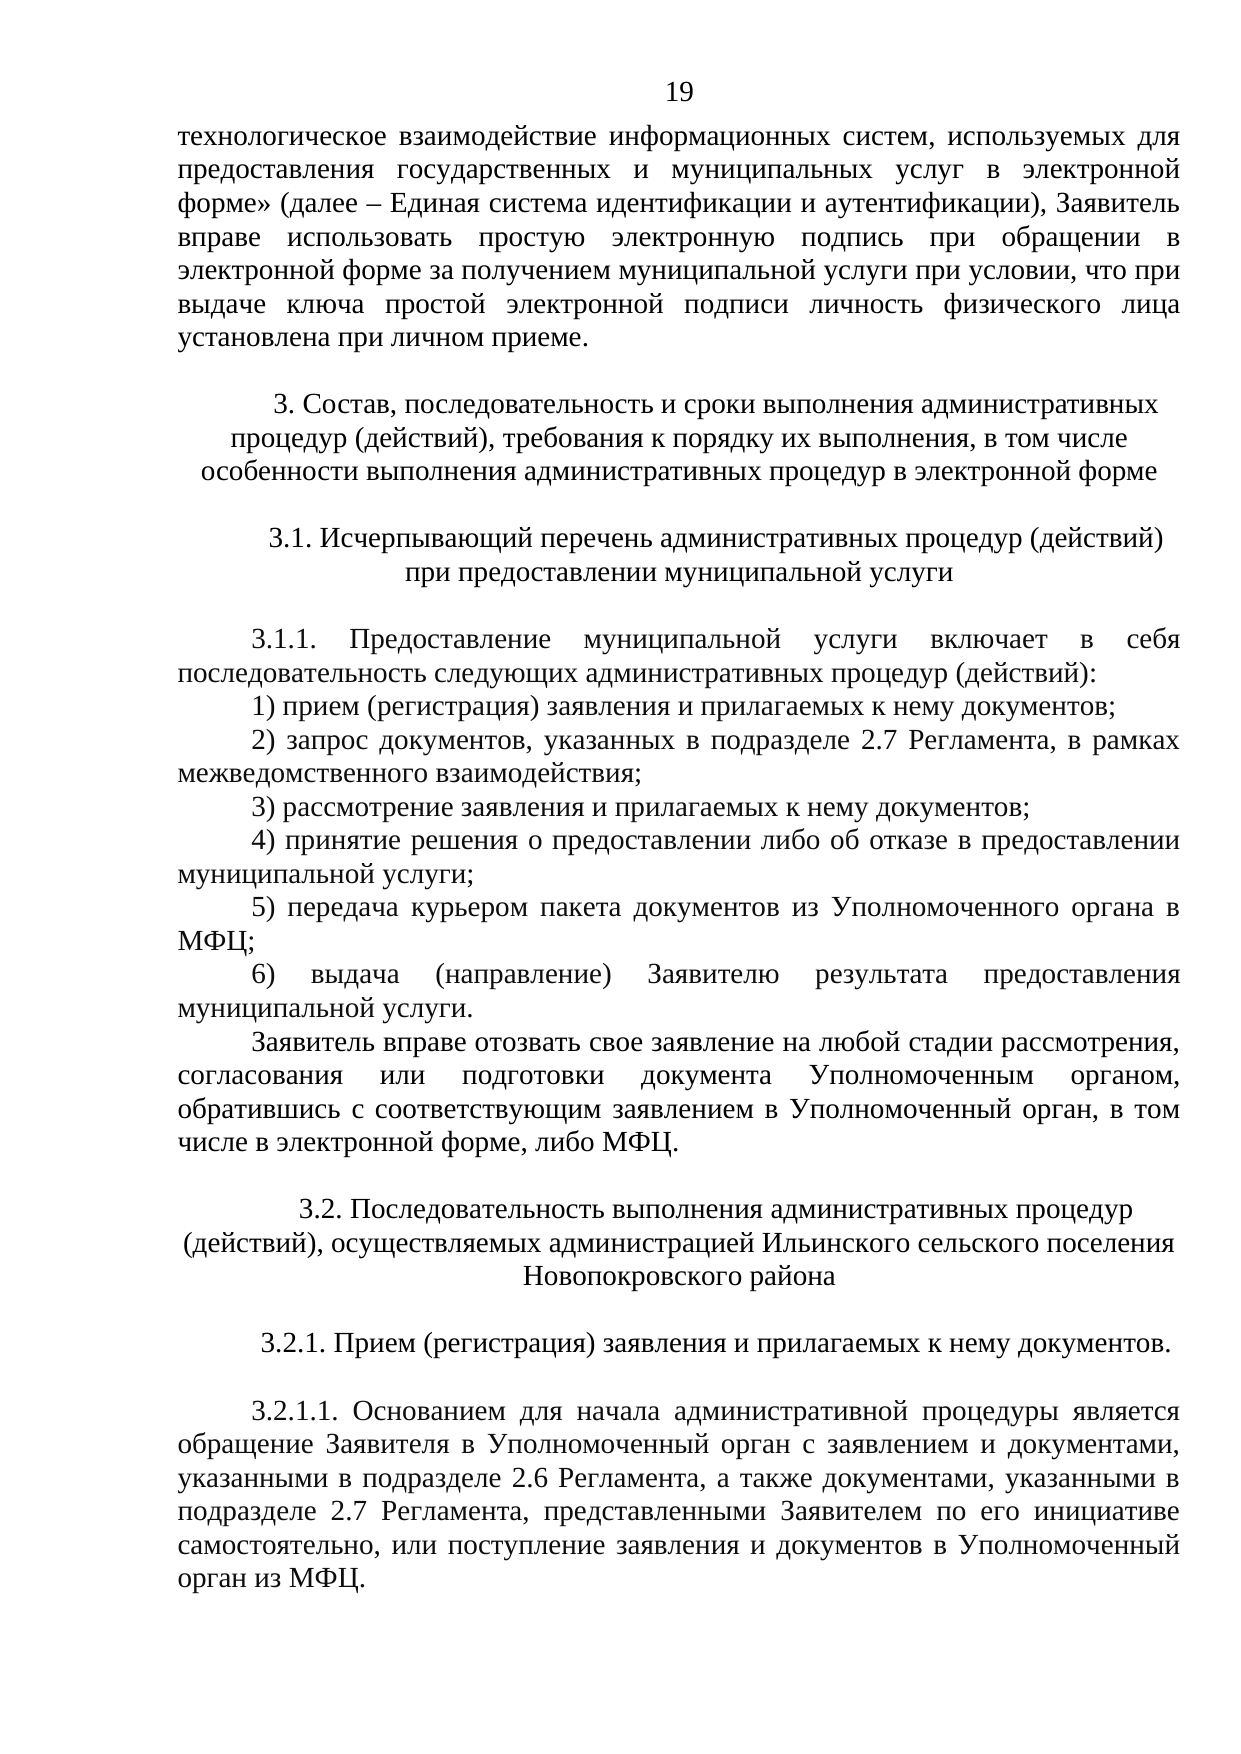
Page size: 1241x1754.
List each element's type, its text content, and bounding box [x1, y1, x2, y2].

text 2) запрос документов, указанных в подразделе 2.7 Регламента, в рамках межведомственного взаимодействия; [177, 722, 1181, 789]
text 3.2.1.1. Основанием для начала административной процедуры является обращение Заявителя в Уполномоченный орган с заявлением и документами, указанными в подразделе 2.6 Регламента, а также документами, указанными в подразделе 2.7 Регламента, представленными Заявителем по его инициативе самостоятельно, или поступление заявления и документов в Уполномоченный орган из МФЦ. [177, 1393, 1181, 1594]
text 3.2. Последовательность выполнения административных процедур (действий), осуществляемых администрацией Ильинского сельского поселения Новопокровского района [177, 1191, 1181, 1292]
text 6) выдача (направление) Заявителю результата предоставления муниципальной услуги. [177, 957, 1181, 1024]
text 3) рассмотрение заявления и прилагаемых к нему документов; [177, 789, 1181, 822]
text 5) передача курьером пакета документов из Уполномоченного органа в МФЦ; [177, 889, 1181, 957]
text 3.1.1. Предоставление муниципальной услуги включает в себя последовательность следующих административных процедур (действий): [177, 621, 1181, 688]
text Заявитель вправе отозвать свое заявление на любой стадии рассмотрения, согласования или подготовки документа Уполномоченным органом, обратившись с соответствующим заявлением в Уполномоченный орган, в том числе в электронной форме, либо МФЦ. [177, 1024, 1181, 1158]
text 3.1. Исчерпывающий перечень административных процедур (действий) при предоставлении муниципальной услуги [177, 521, 1181, 588]
text 3. Состав, последовательность и сроки выполнения административных процедур (действий), требования к порядку их выполнения, в том числе особенности выполнения административных процедур в электронной форме [177, 386, 1181, 487]
text 4) принятие решения о предоставлении либо об отказе в предоставлении муниципальной услуги; [177, 822, 1181, 889]
text 3.2.1. Прием (регистрация) заявления и прилагаемых к нему документов. [177, 1326, 1181, 1359]
text 1) прием (регистрация) заявления и прилагаемых к нему документов; [177, 688, 1181, 722]
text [177, 118, 1181, 353]
